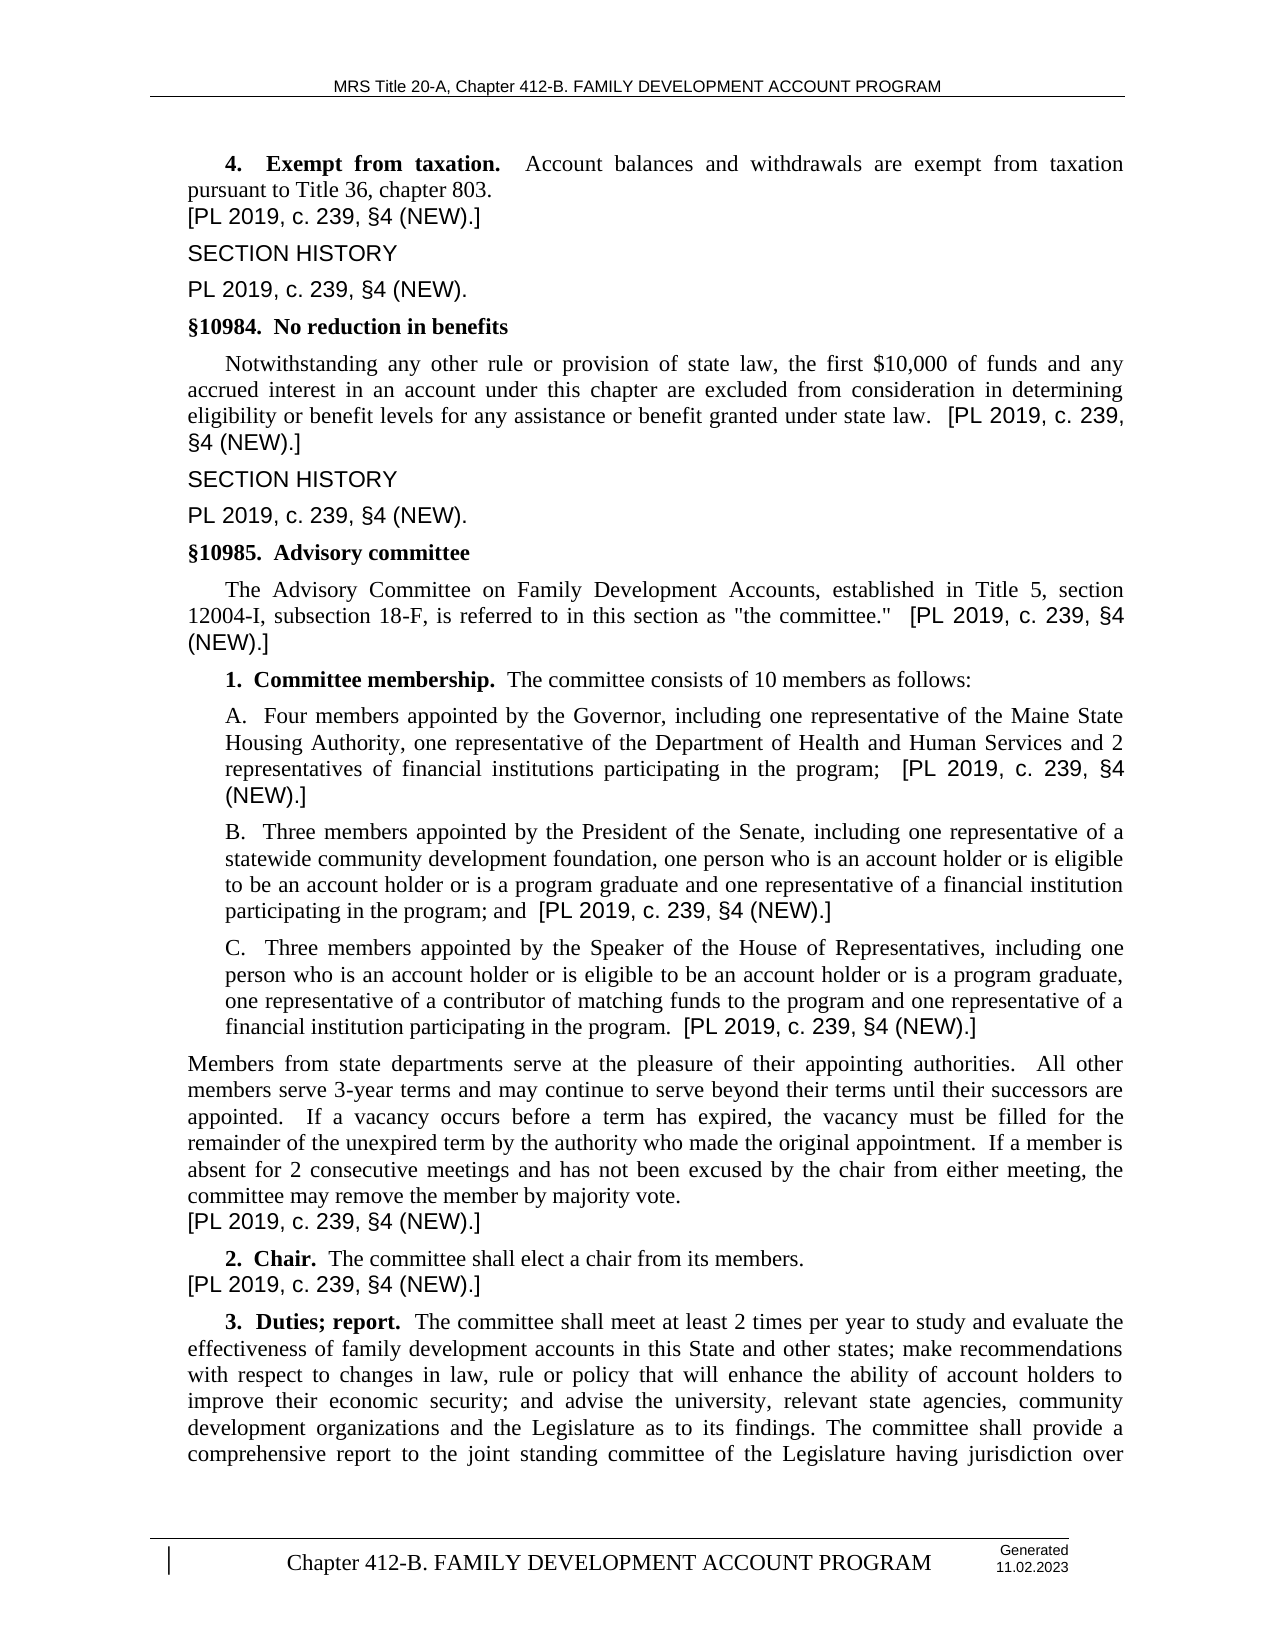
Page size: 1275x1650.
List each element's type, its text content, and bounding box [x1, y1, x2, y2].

text Notwithstanding any other rule or provision of state law, the first $10,000 of funds and any accrued interest in an account under this chapter are excluded from consideration in determining eligibility or benefit levels for any assistance or benefit granted under state law. [PL 2019, c. 239, §4 (NEW).] [187, 350, 1125, 455]
text SECTION HISTORY [187, 239, 1125, 266]
text A. Four members appointed by the Governor, including one representative of the Maine State Housing Authority, one representative of the Department of Health and Human Services and 2 representatives of financial institutions participating in the program; [PL 2019, c. 239, §4 (NEW).] [225, 702, 1125, 808]
text §10985. Advisory committee [187, 539, 1125, 566]
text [187, 1308, 1125, 1466]
text B. Three members appointed by the President of the Senate, including one representative of a statewide community development foundation, one person who is an account holder or is eligible to be an account holder or is a program graduate and one representative of a financial institution participating in the program; and [PL 2019, c. 239, §4 (NEW).] [225, 818, 1125, 924]
text [PL 2019, c. 239, §4 (NEW).] [187, 203, 1125, 229]
text PL 2019, c. 239, §4 (NEW). [187, 276, 1125, 303]
text 4. Exempt from taxation. Account balances and withdrawals are exempt from taxation pursuant to Title 36, chapter 803. [187, 150, 1125, 203]
text [PL 2019, c. 239, §4 (NEW).] [187, 1271, 1125, 1298]
text The Advisory Committee on Family Development Accounts, established in Title 5, section 12004‑I, subsection 18‑F, is referred to in this section as "the committee." [PL 2019, c. 239, §4 (NEW).] [187, 576, 1125, 655]
text Members from state departments serve at the pleasure of their appointing authorities. All other members serve 3‑year terms and may continue to serve beyond their terms until their successors are appointed. If a vacancy occurs before a term has expired, the vacancy must be filled for the remainder of the unexpired term by the authority who made the original appointment. If a member is absent for 2 consecutive meetings and has not been excused by the chair from either meeting, the committee may remove the member by majority vote. [187, 1050, 1125, 1208]
text 2. Chair. The committee shall elect a chair from its members. [187, 1245, 1125, 1271]
text PL 2019, c. 239, §4 (NEW). [187, 502, 1125, 529]
text [PL 2019, c. 239, §4 (NEW).] [187, 1208, 1125, 1235]
text SECTION HISTORY [187, 466, 1125, 492]
text §10984. No reduction in benefits [187, 313, 1125, 339]
text 1. Committee membership. The committee consists of 10 members as follows: [187, 666, 1125, 692]
text C. Three members appointed by the Speaker of the House of Representatives, including one person who is an account holder or is eligible to be an account holder or is a program graduate, one representative of a contributor of matching funds to the program and one representative of a financial institution participating in the program. [PL 2019, c. 239, §4 (NEW).] [225, 934, 1125, 1040]
